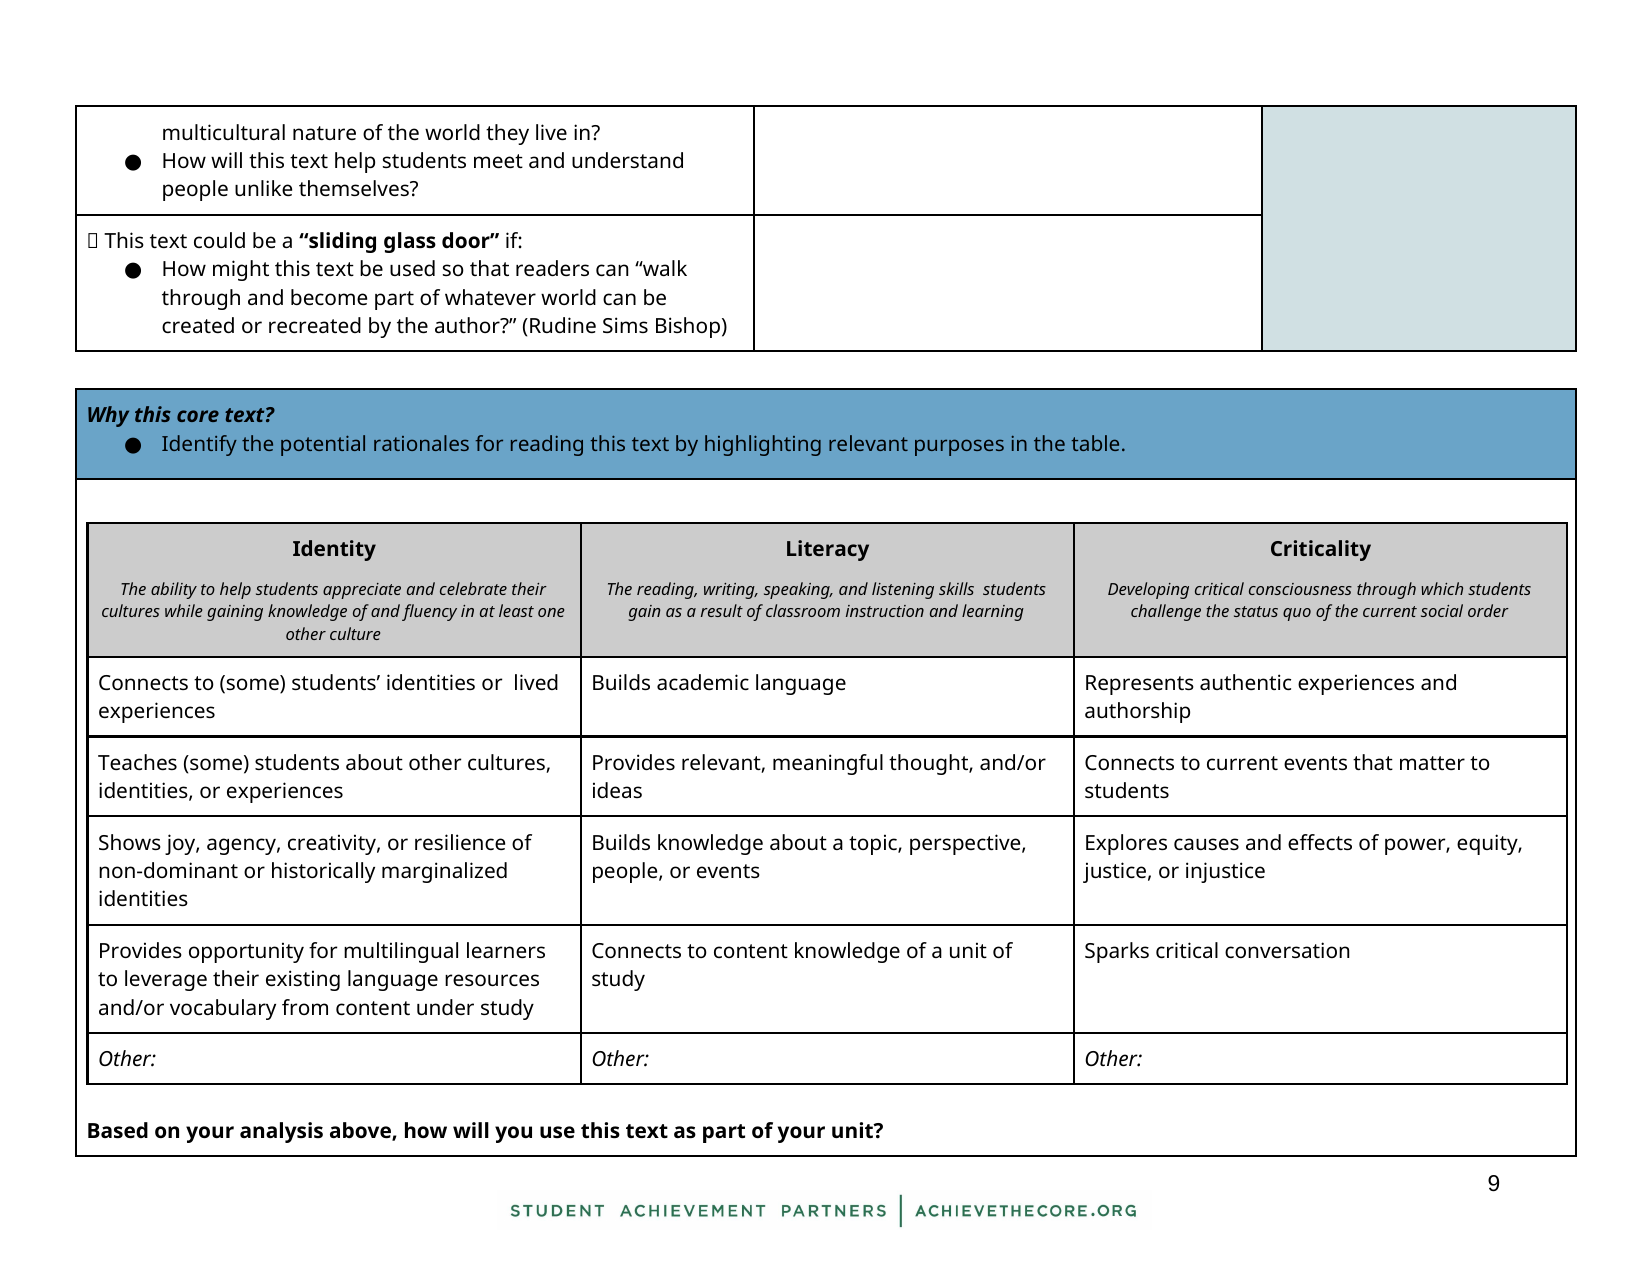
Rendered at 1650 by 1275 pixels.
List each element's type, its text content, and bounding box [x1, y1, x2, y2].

table_cell 🚪 This text could be a “sliding glass door” if: How might this text be used so that readers can “walk through and become part of whatever world can be created or recreated by the author?” (Rudine Sims Bishop) [77, 216, 753, 350]
table_cell [755, 216, 1261, 350]
table_header Why this core text? Identify the potential rationales for reading this text by highlighting relevant purposes in the table. [77, 390, 1575, 478]
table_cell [77, 480, 1575, 1155]
table_cell [755, 107, 1261, 213]
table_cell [77, 107, 753, 213]
picture [496, 1190, 1153, 1230]
